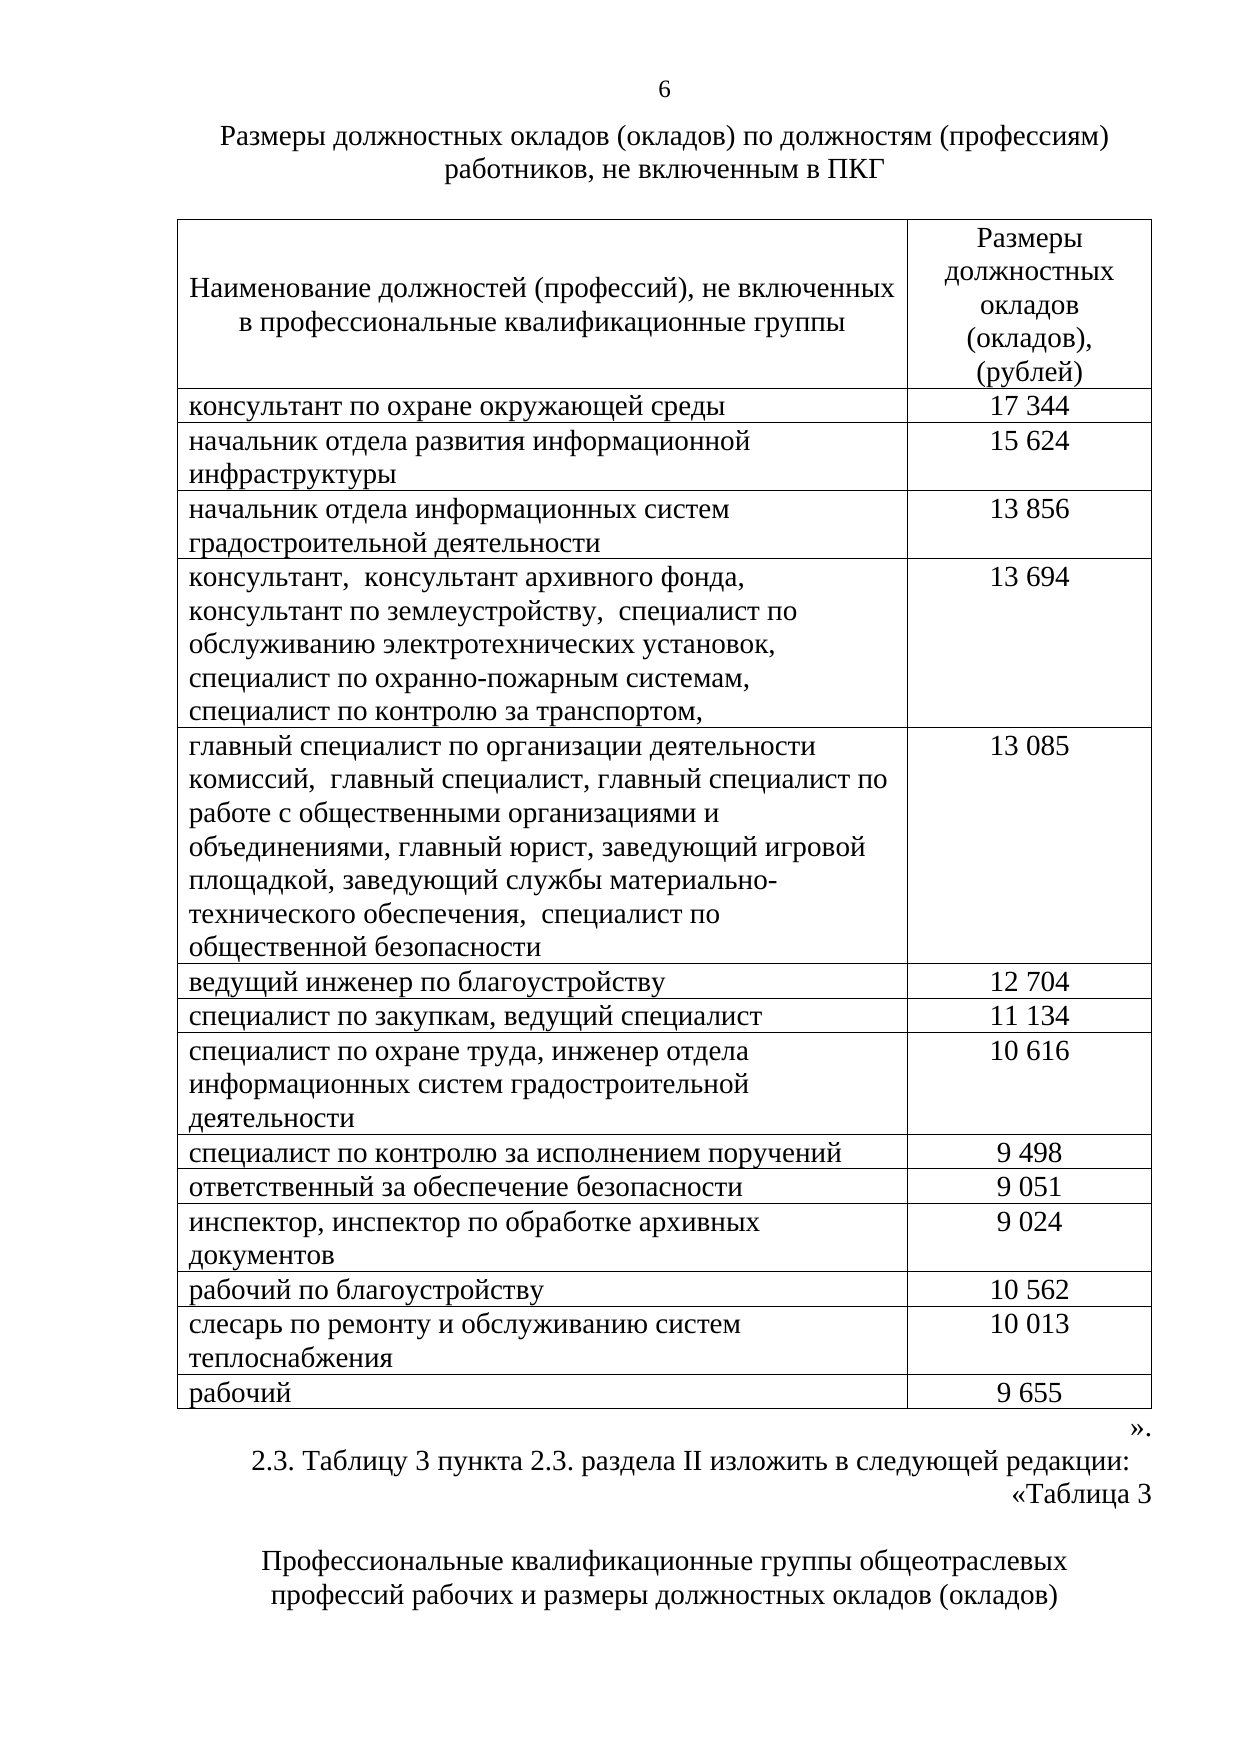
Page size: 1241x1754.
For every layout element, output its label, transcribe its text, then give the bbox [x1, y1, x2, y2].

table_cell специалист по контролю за исполнением поручений [178, 1135, 907, 1168]
table_cell 13 694 [908, 559, 1151, 727]
table_cell 11 134 [908, 999, 1151, 1032]
table_cell 10 616 [908, 1033, 1151, 1134]
text работников, не включенным в ПКГ [177, 152, 1152, 185]
table_cell главный специалист по организации деятельности комиссий, главный специалист, главный специалист по работе с общественными организациями и объединениями, главный юрист, заведующий игровой площадкой, заведующий службы материально-технического обеспечения, специалист по общественной безопасности [178, 728, 907, 963]
table_cell рабочий по благоустройству [178, 1272, 907, 1306]
table_header Размеры должностных окладов (окладов), (рублей) [908, 220, 1151, 387]
text Размеры должностных окладов (окладов) по должностям (профессиям) [177, 118, 1152, 152]
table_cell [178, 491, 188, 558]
table_header Наименование должностей (профессий), не включенных в профессиональные квалификационные группы [178, 220, 907, 387]
table_cell 13 085 [908, 728, 1151, 963]
table_cell 9 024 [908, 1204, 1151, 1271]
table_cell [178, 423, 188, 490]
text 2.3. Таблицу 3 пункта 2.3. раздела II изложить в следующей редакции: [177, 1443, 1152, 1476]
table_cell рабочий [178, 1375, 907, 1408]
table_cell специалист по закупкам, ведущий специалист [178, 999, 907, 1032]
text профессий рабочих и размеры должностных окладов (окладов) [177, 1577, 1152, 1611]
text Профессиональные квалификационные группы общеотраслевых [177, 1543, 1152, 1577]
table_cell 15 624 [908, 423, 1151, 490]
table_cell ведущий инженер по благоустройству [178, 964, 907, 997]
table_cell 9 051 [908, 1169, 1151, 1203]
table_cell 9 498 [908, 1135, 1151, 1168]
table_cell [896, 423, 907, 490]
table_cell 10 562 [908, 1272, 1151, 1306]
table_cell инспектор, инспектор по обработке архивных документов [178, 1204, 907, 1271]
table_cell 12 704 [908, 964, 1151, 997]
table_cell консультант, консультант архивного фонда, консультант по землеустройству, специалист по обслуживанию электротехнических установок, специалист по охранно-пожарным системам, специалист по контролю за транспортом, [178, 559, 907, 727]
table_cell ответственный за обеспечение безопасности [178, 1169, 907, 1203]
table_cell специалист по охране труда, инженер отдела информационных систем градостроительной деятельности [178, 1033, 907, 1134]
table_cell 10 013 [908, 1307, 1151, 1374]
table_cell 9 655 [908, 1375, 1151, 1408]
text «Таблица 3 [177, 1476, 1152, 1510]
table_cell слесарь по ремонту и обслуживанию систем теплоснабжения [178, 1307, 907, 1374]
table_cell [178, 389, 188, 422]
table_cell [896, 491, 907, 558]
text ». [177, 1409, 1152, 1443]
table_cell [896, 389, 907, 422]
table_cell 13 856 [908, 491, 1151, 558]
